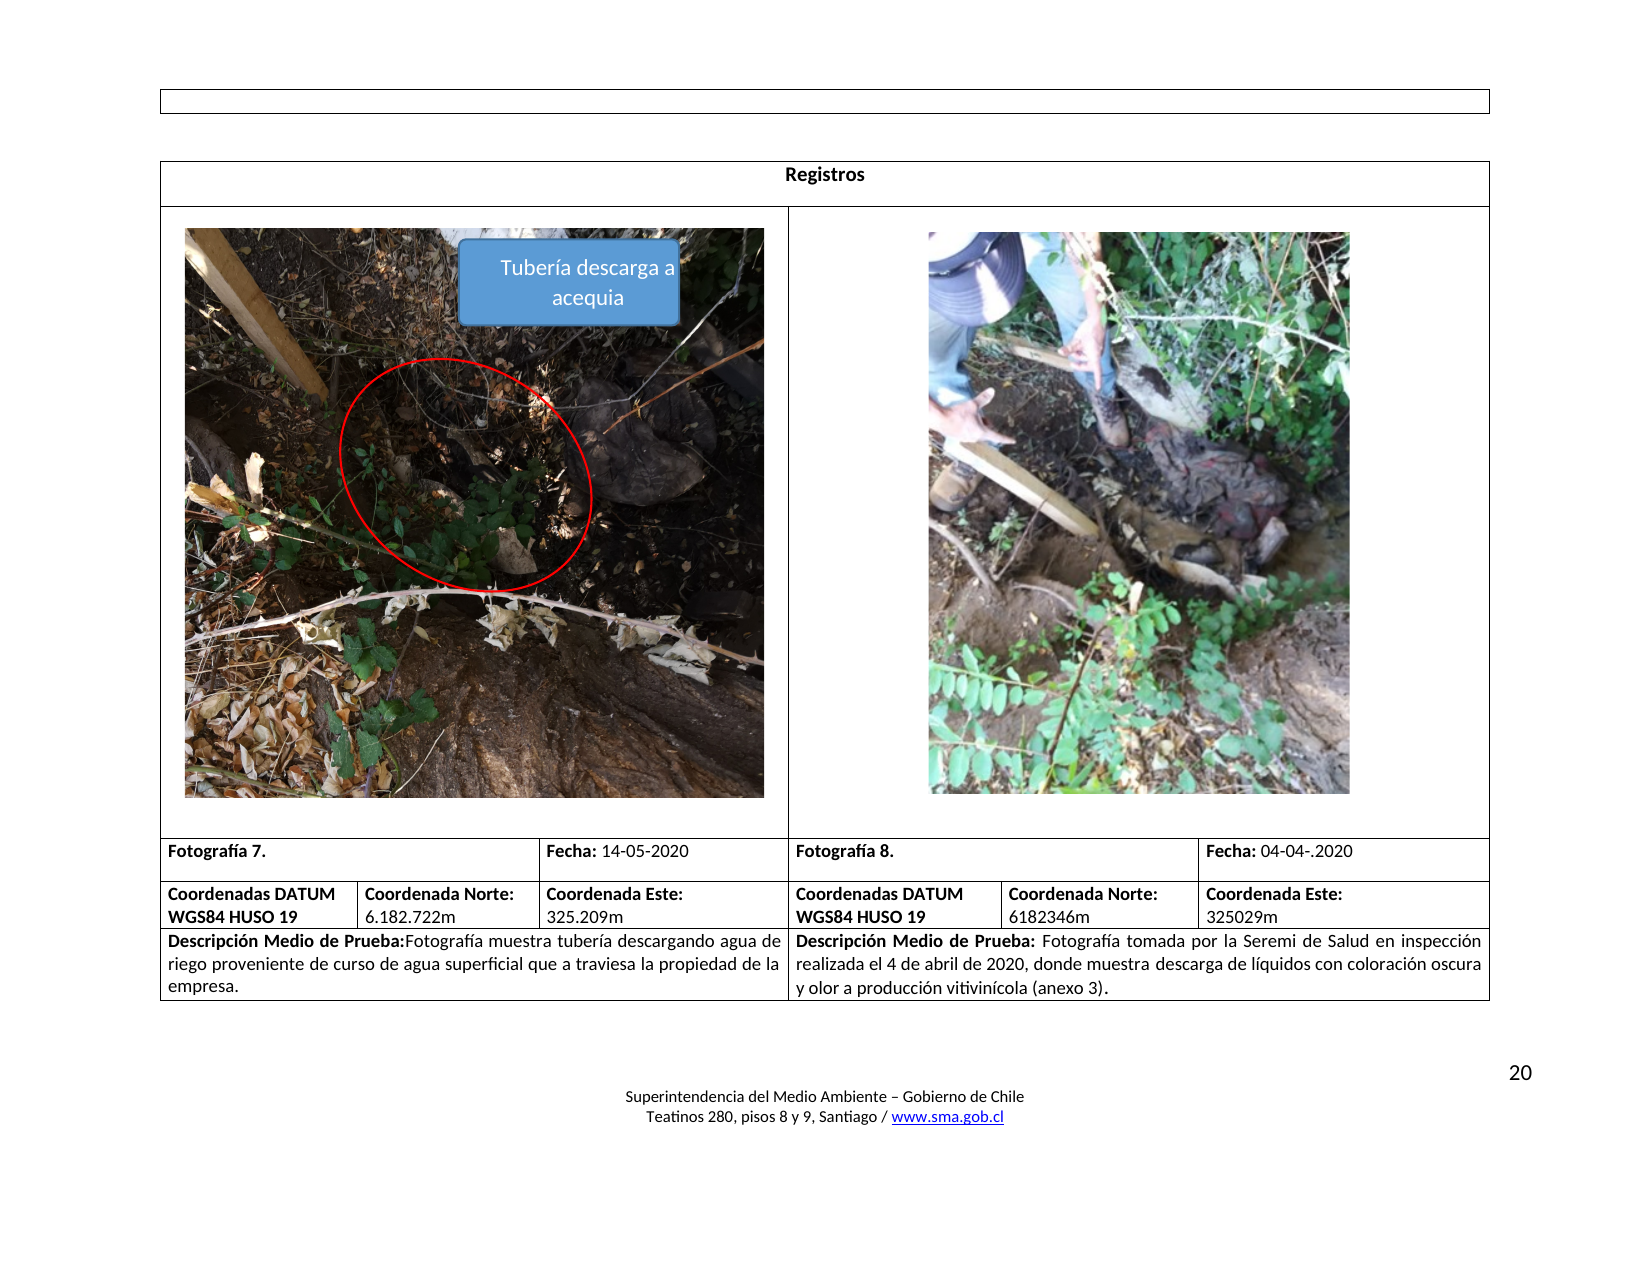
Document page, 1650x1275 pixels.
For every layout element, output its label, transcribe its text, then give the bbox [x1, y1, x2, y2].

table_header Registros [161, 162, 1489, 206]
table_cell Descripción Medio de Prueba: Fotografía tomada por la Seremi de Salud en inspección realizada el 4 de abril de 2020, donde muestra descarga de líquidos con coloración oscura y olor a producción vitivinícola (anexo 3). [789, 929, 1489, 1000]
table_cell Fotografía 8. [789, 839, 1198, 881]
table_cell Fecha: 04-04-.2020 [1199, 839, 1489, 881]
table_cell [161, 207, 788, 838]
table_cell Coordenada Este: 325.209m [540, 882, 788, 928]
table_cell Coordenada Este: 325029m [1199, 882, 1489, 928]
table_cell Coordenada Norte: 6182346m [1002, 882, 1198, 928]
table_cell [789, 207, 1489, 838]
picture [184, 228, 765, 798]
table_cell Fecha: 14-05-2020 [540, 839, 788, 881]
picture [928, 232, 1350, 794]
table_cell Descripción Medio de Prueba:Fotografía muestra tubería descargando agua de riego proveniente de curso de agua superficial que a traviesa la propiedad de la empresa. [161, 929, 788, 1000]
table_cell Coordenadas DATUM WGS84 HUSO 19 [161, 882, 357, 928]
table_cell Coordenadas DATUM WGS84 HUSO 19 [789, 882, 1001, 928]
table_cell Fotografía 7. [161, 839, 539, 881]
table_cell Coordenada Norte: 6.182.722m [358, 882, 539, 928]
